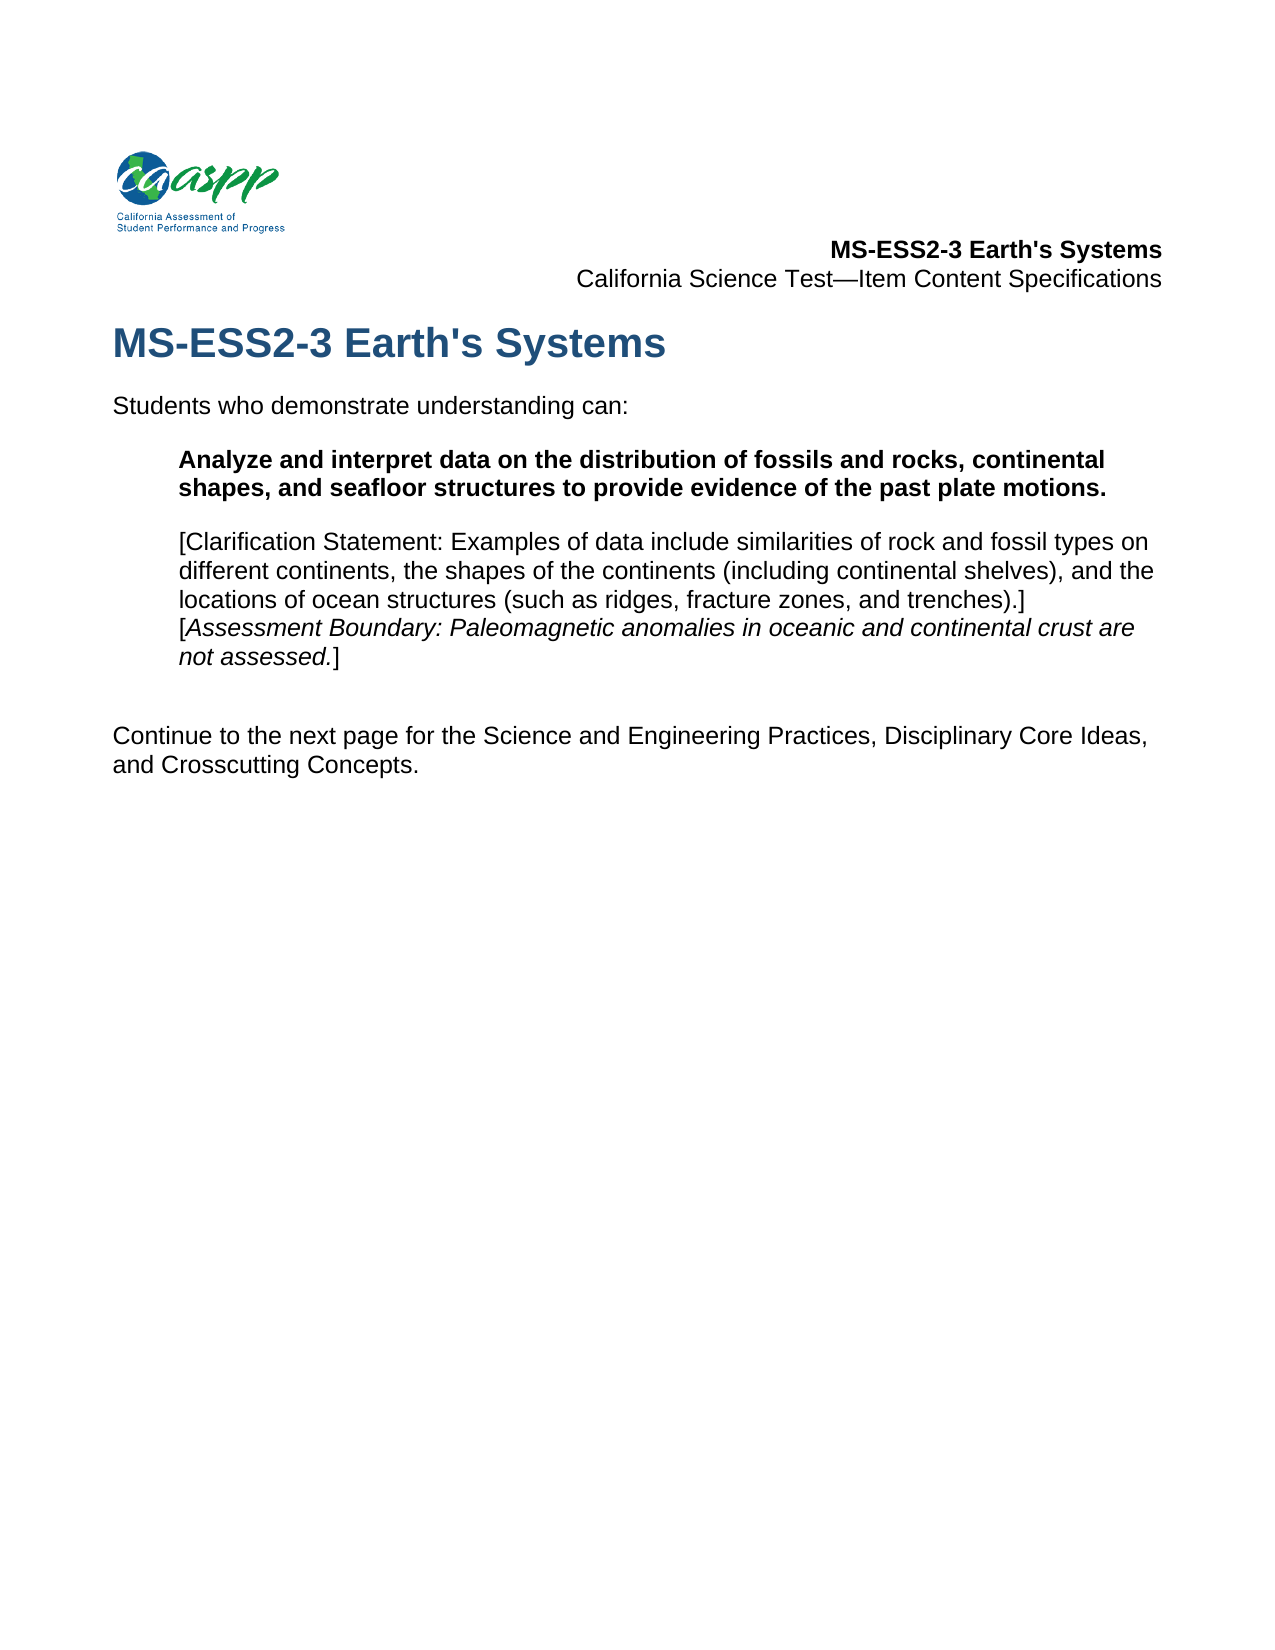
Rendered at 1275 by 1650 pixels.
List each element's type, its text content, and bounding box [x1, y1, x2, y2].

text Analyze and interpret data on the distribution of fossils and rocks, continental shapes, and seafloor structures to provide evidence of the past plate motions. [178, 445, 1162, 502]
picture [112, 150, 287, 236]
text Continue to the next page for the Science and Engineering Practices, Disciplinary Core Ideas, and Crosscutting Concepts. [112, 721, 1162, 778]
text Students who demonstrate understanding can: [112, 391, 1162, 420]
text [Clarification Statement: Examples of data include similarities of rock and fossil types on different continents, the shapes of the continents (including continental shelves), and the locations of ocean structures (such as ridges, fracture zones, and trenches).] [Assessment Boundary: Paleomagnetic anomalies in oceanic and continental crust are not assessed.] [178, 527, 1162, 671]
subtitle MS-ESS2-3 Earth's Systems [112, 318, 1162, 366]
text MS-ESS2-3 Earth's Systems [112, 236, 1162, 264]
text California Science Test—Item Content Specifications [112, 264, 1162, 293]
